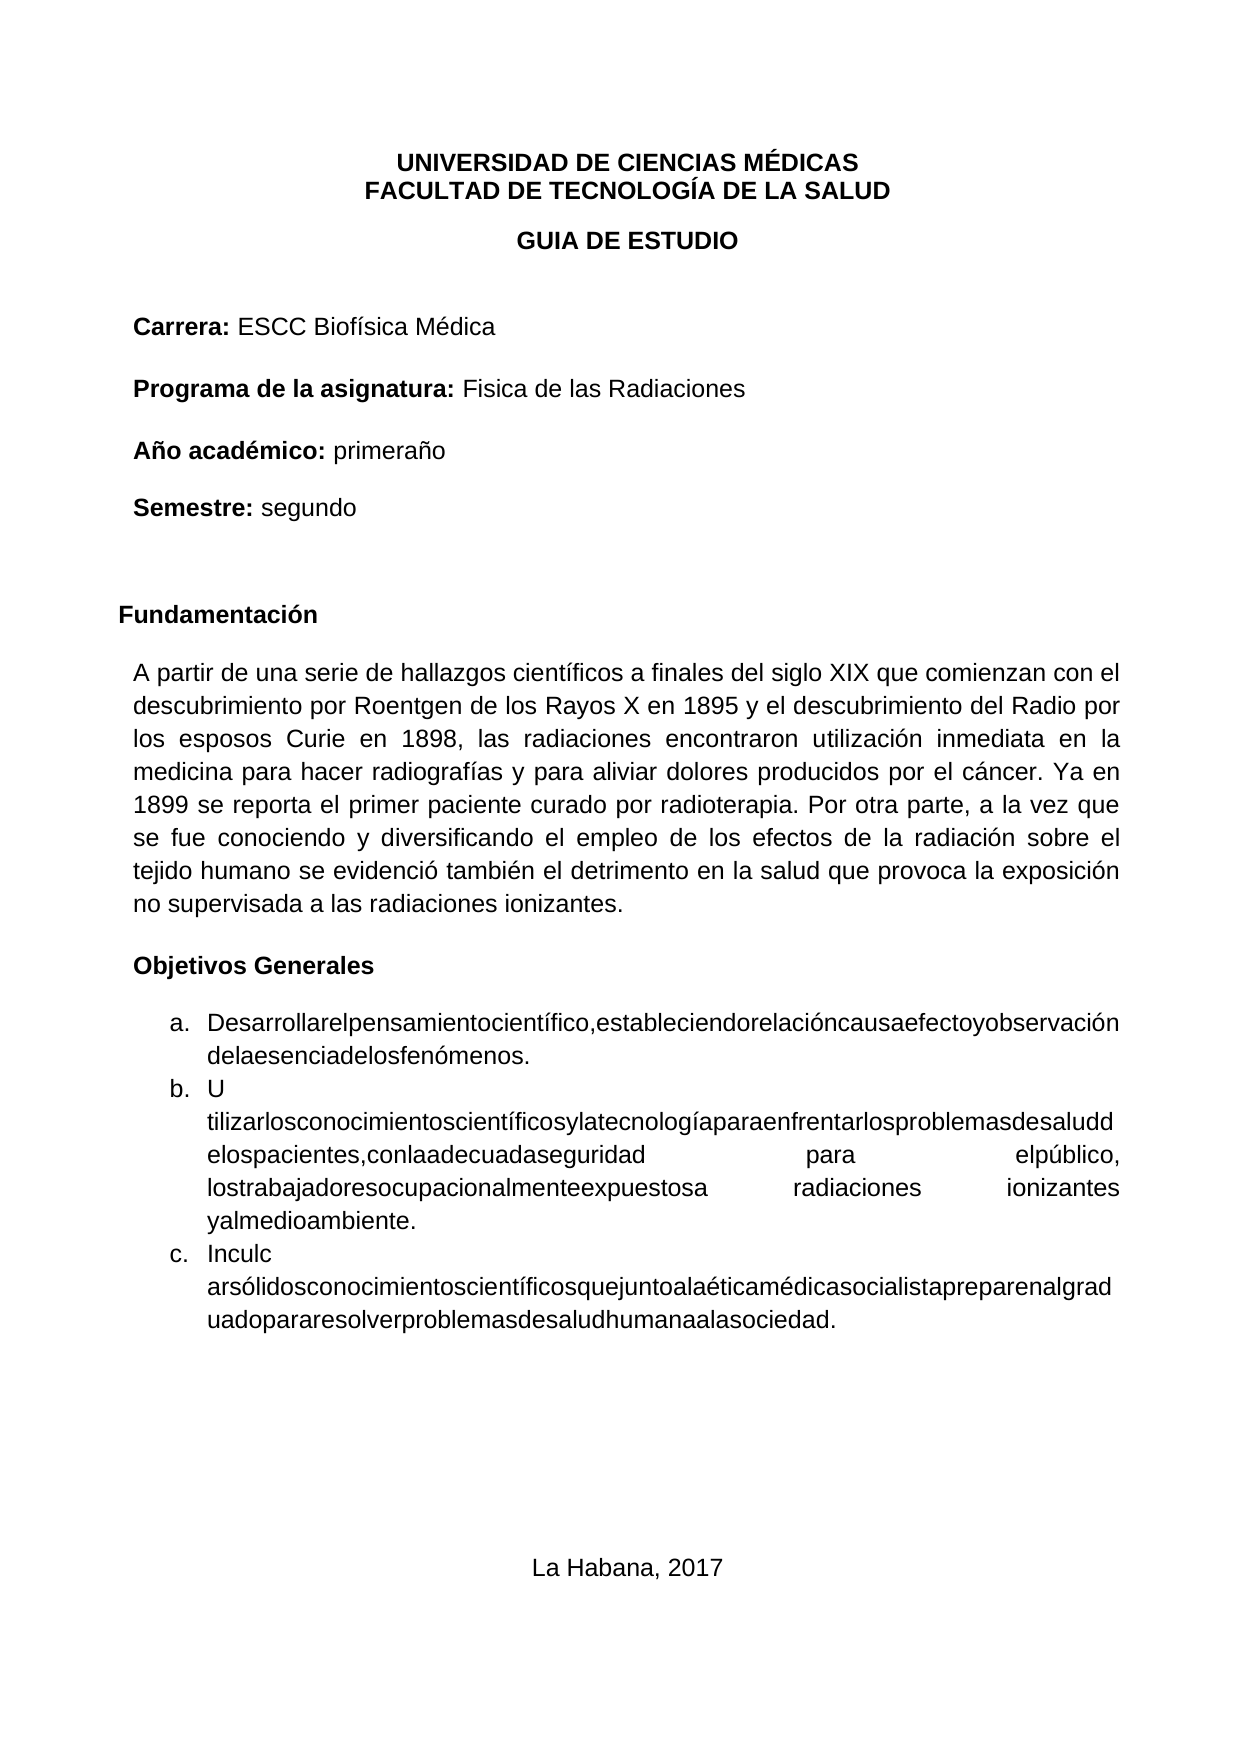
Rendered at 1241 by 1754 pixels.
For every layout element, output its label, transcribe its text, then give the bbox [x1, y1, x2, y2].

list Utilizarlosconocimientoscientíficosylatecnologíaparaenfrentarlosproblemasdesaluddelospacientes,conlaadecuadaseguridad para elpúblico, lostrabajadoresocupacionalmenteexpuestosa radiaciones ionizantes yalmedioambiente. [169, 1074, 1120, 1235]
text A partir de una serie de hallazgos científicos a finales del siglo XIX que comienzan con el descubrimiento por Roentgen de los Rayos X en 1895 y el descubrimiento del Radio por los esposos Curie en 1898, las radiaciones encontraron utilización inmediata en la medicina para hacer radiografías y para aliviar dolores producidos por el cáncer. Ya en 1899 se reporta el primer paciente curado por radioterapia. Por otra parte, a la vez que se fue conociendo y diversificando el empleo de los efectos de la radiación sobre el tejido humano se evidenció también el detrimento en la salud que provoca la exposición no supervisada a las radiaciones ionizantes. [133, 658, 1120, 918]
text La Habana, 2017 [133, 1553, 1122, 1582]
list Inculcarsólidosconocimientoscientíficosquejuntoalaéticamédicasocialistapreparenalgraduadopararesolverproblemasdesaludhumanaalasociedad. [169, 1239, 1120, 1334]
subtitle UNIVERSIDAD DE CIENCIAS MÉDICAS [133, 148, 1122, 176]
text FACULTAD DE TECNOLOGÍA DE LA SALUD [133, 176, 1122, 205]
subtitle Carrera: ESCC Biofísica Médica [133, 312, 1122, 341]
list Desarrollarelpensamientocientífico,estableciendorelacióncausaefectoyobservación delaesenciadelosfenómenos. [169, 1008, 1120, 1070]
text Semestre: segundo [133, 493, 1122, 522]
list Objetivos Generales [133, 951, 1122, 979]
text Año académico: primeraño [133, 436, 1122, 464]
subtitle GUIA DE ESTUDIO [133, 226, 1122, 255]
text Fundamentación [118, 600, 1113, 629]
subtitle Programa de la asignatura: Fisica de las Radiaciones [133, 374, 1122, 403]
